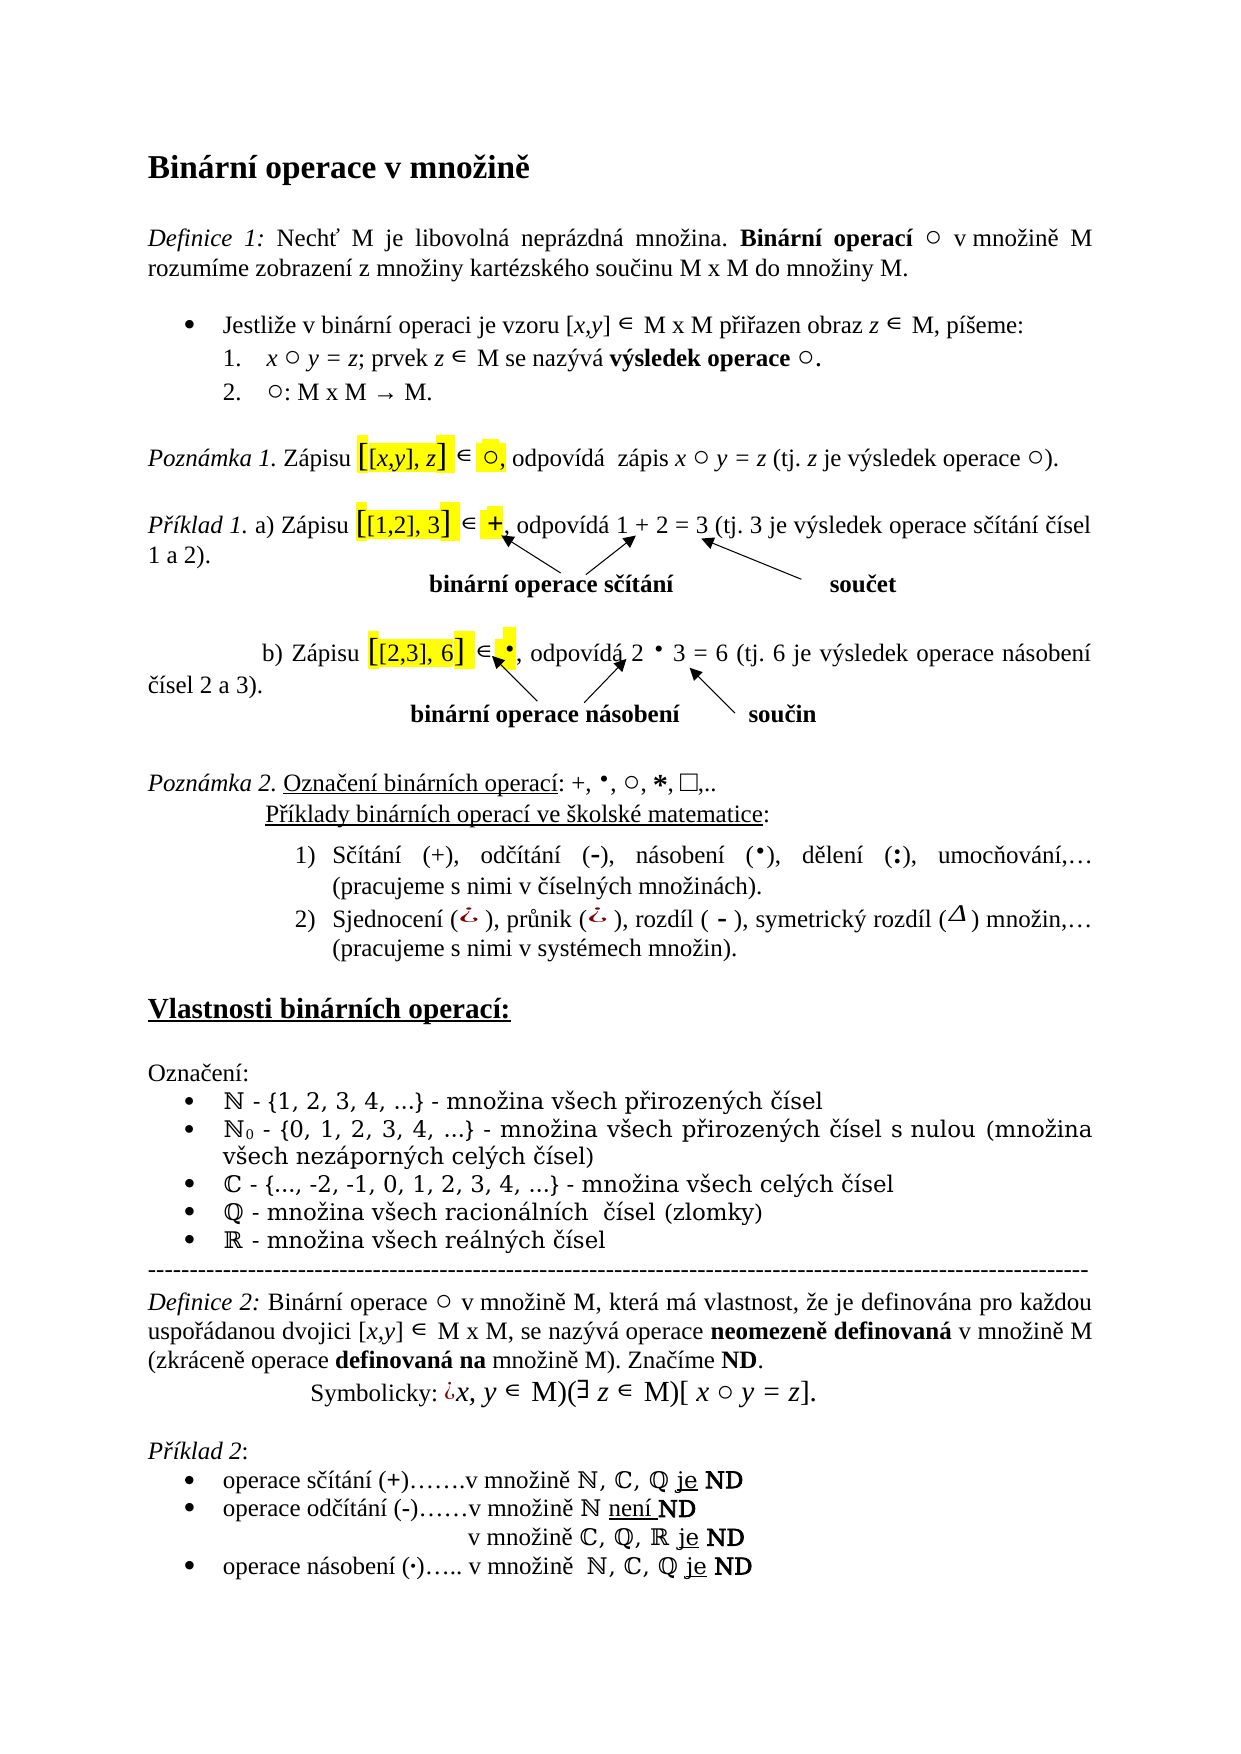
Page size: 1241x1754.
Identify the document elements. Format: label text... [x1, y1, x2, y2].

list Sjednocení (), průnik (), rozdíl ( - ), symetrický rozdíl () množin,… (pracujeme s nimi v systémech množin). [294, 900, 1093, 962]
text binární operace násobení součin [148, 699, 1093, 727]
text Symbolicky: x, y M)( z M)[ x ○ y = z]. [148, 1374, 1093, 1407]
list operace odčítání (-)……v množině ℕ není ND [185, 1493, 1093, 1522]
text Definice 1: Nechť M je libovolná neprázdná množina. Binární operací ○ v množině M rozumíme zobrazení z množiny kartézského součinu M x M do množiny M. [148, 219, 1093, 282]
text Vlastnosti binárních operací: [148, 991, 1093, 1024]
text Poznámka 1. Zápisu [[x,y], z] ○, odpovídá zápis x ○ y = z (tj. z je výsledek operace ○). [455, 435, 1093, 473]
text b) Zápisu [[2,3], 6] ·, odpovídá 2 · 3 = 6 (tj. 6 je výsledek operace násobení čísel 2 a 3). [148, 627, 533, 699]
list ℚ - množina všech racionálních čísel (zlomky) [185, 1198, 1093, 1226]
text binární operace sčítání součet [148, 569, 1093, 598]
list x ○ y = z; prvek z M se nazývá výsledek operace ○. [223, 339, 1093, 373]
list ○: M x M → M. [223, 373, 1093, 406]
text Příklad 1. a) Zápisu [[1,2], 3] +, odpovídá 1 + 2 = 3 (tj. 3 je výsledek operace sčítání čísel 1 a 2). [148, 502, 1093, 569]
list ℂ - {…, -2, -1, 0, 1, 2, 3, 4, …} - množina všech celých čísel [185, 1169, 1093, 1198]
list Jestliže v binární operaci je vzoru [x,y] M x M přiřazen obraz z M, píšeme: [185, 311, 1093, 339]
list operace násobení (∙)….. v množině ℕ, ℂ, ℚ je ND [185, 1551, 1093, 1580]
text Definice 2: Binární operace ○ v množině M, která má vlastnost, že je definována pro každou uspořádanou dvojici [x,y] M x M, se nazývá operace neomezeně definovaná v množině M (zkráceně operace definovaná na množině M). Značíme ND. [148, 1283, 1093, 1374]
list ℕ0 - {0, 1, 2, 3, 4, …} - množina všech přirozených čísel s nulou (množina všech nezáporných celých čísel) [185, 1114, 1093, 1169]
text Poznámka 2. Označení binárních operací: +, ·, ○, ⁎, □,.. [148, 756, 1093, 799]
list ℝ - množina všech reálných čísel [185, 1226, 1093, 1254]
text ----------------------------------------------------------------------------------------------------------------- [148, 1254, 1093, 1283]
text Poznámka 1. Zápisu [[x,y], z] ○, odpovídá zápis x ○ y = z (tj. z je výsledek operace ○). [148, 435, 357, 473]
list ℕ - {1, 2, 3, 4, …} - množina všech přirozených čísel [185, 1087, 1093, 1114]
text Označení: [148, 1058, 1093, 1087]
list Sčítání (+), odčítání (-), násobení (·), dělení (:), umocňování,… (pracujeme s nimi v číselných množinách). [294, 828, 1093, 900]
text v množině ℂ, ℚ, ℝ je ND [369, 1522, 1093, 1551]
text Příklad 2: [148, 1436, 1093, 1465]
text Příklady binárních operací ve školské matematice: [148, 799, 1093, 828]
list operace sčítání (+)…….v množině ℕ, ℂ, ℚ je ND [185, 1465, 1093, 1493]
text b) Zápisu [[2,3], 6] ·, odpovídá 2 · 3 = 6 (tj. 6 je výsledek operace násobení čísel 2 a 3). [508, 627, 1093, 699]
text Binární operace v množině [148, 148, 1093, 186]
